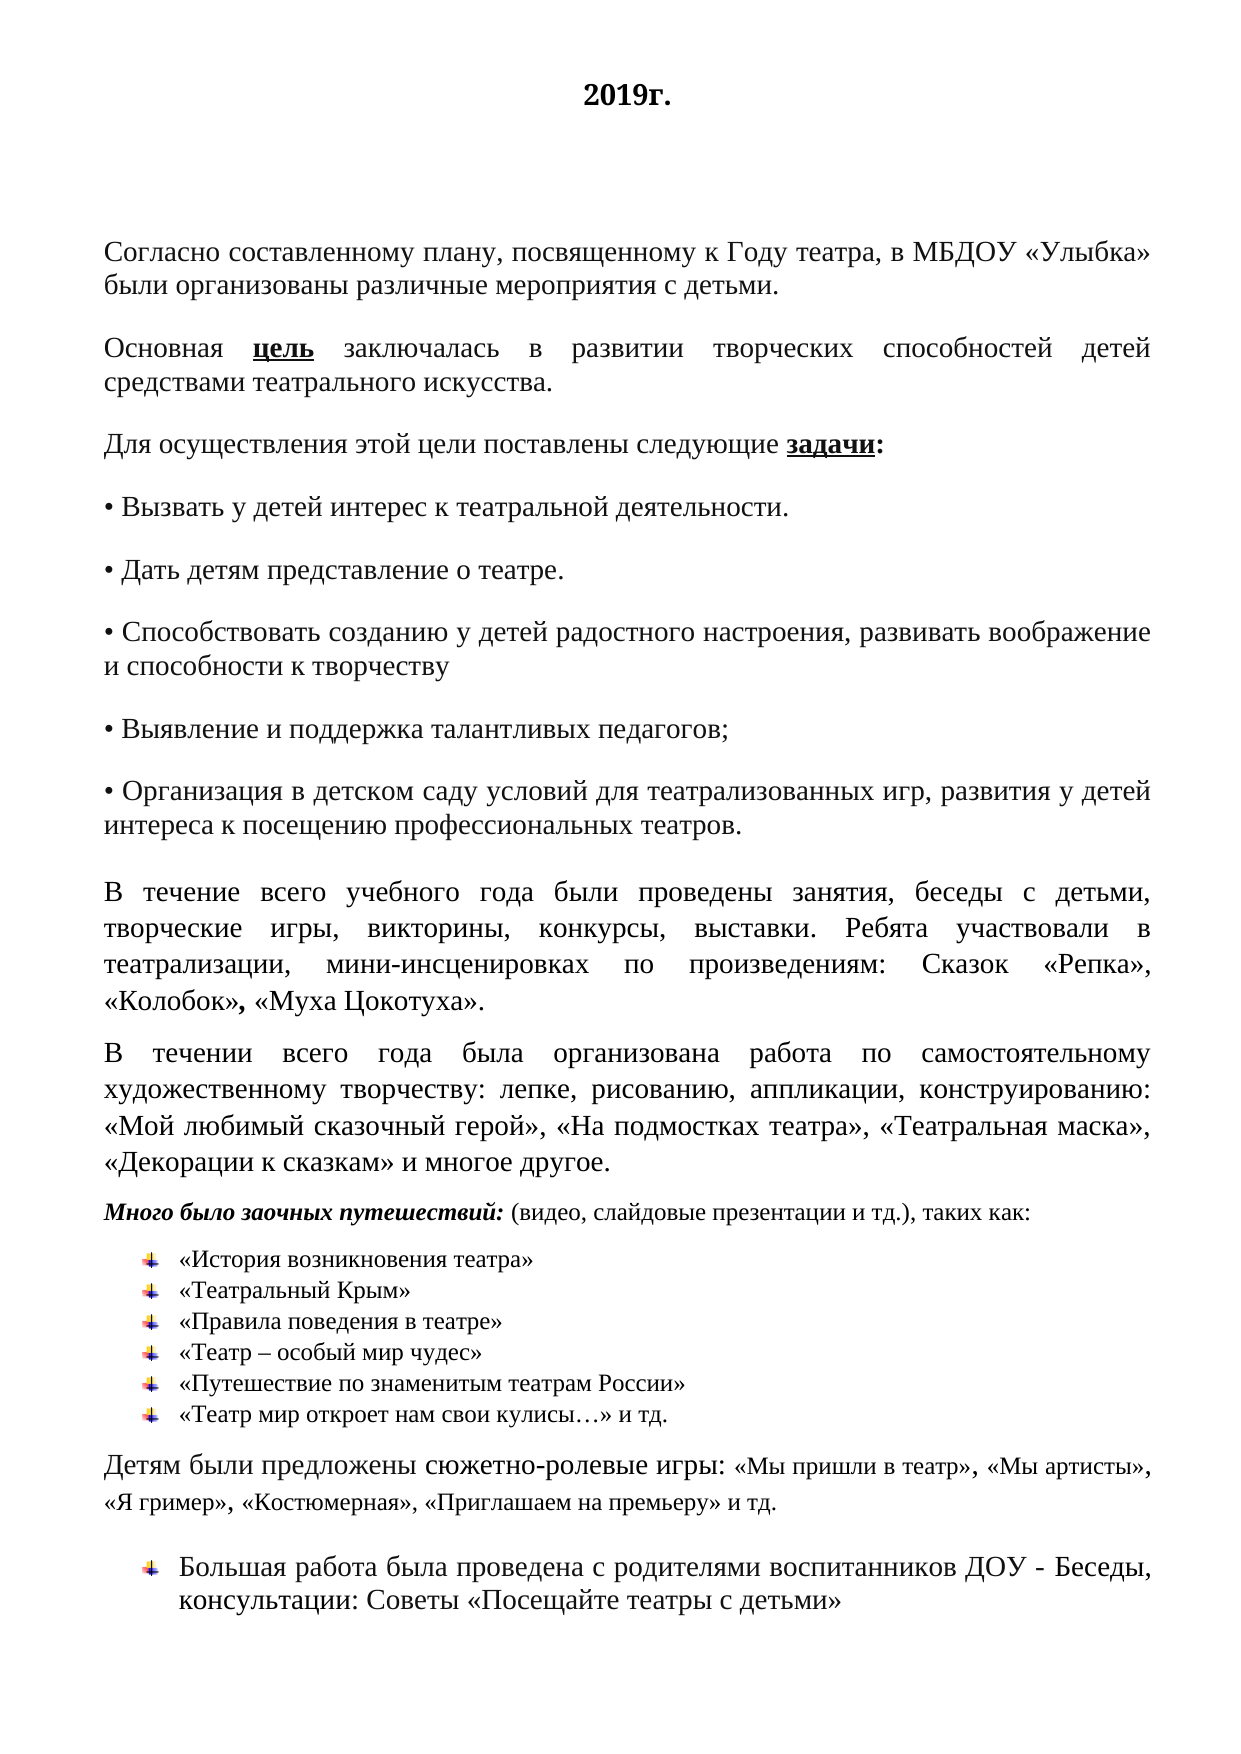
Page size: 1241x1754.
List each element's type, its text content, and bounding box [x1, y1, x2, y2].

picture [142, 1282, 159, 1299]
picture [142, 1313, 159, 1330]
picture [142, 1559, 159, 1576]
list «Путешествие по знаменитым театрам России» [141, 1368, 1152, 1397]
text В течение всего учебного года были проведены занятия, беседы с детьми, творческие игры, викторины, конкурсы, выставки. Ребята участвовали в театрализации, мини-инсценировках по произведениям: Сказок «Репка», «Колобок», «Муха Цокотуха». [103, 874, 1152, 1016]
text Согласно составленному плану, посвященному к Году театра, в МБДОУ «Улыбка» были организованы различные мероприятия с детьми. [103, 234, 1152, 301]
picture [142, 1375, 159, 1392]
list «История возникновения театра» [141, 1244, 1152, 1273]
list «Театральный Крым» [141, 1275, 1152, 1304]
text • Выявление и поддержка талантливых педагогов; [103, 711, 1152, 744]
list «Театр – особый мир чудес» [141, 1337, 1152, 1366]
picture [142, 1406, 159, 1423]
text Детям были предложены сюжетно-ролевые игры: «Мы пришли в театр», «Мы артисты», «Я гример», «Костюмерная», «Приглашаем на премьеру» и тд. [103, 1447, 1152, 1517]
text • Организация в детском саду условий для театрализованных игр, развития у детей интереса к посещению профессиональных театров. [103, 773, 1152, 841]
list «Театр мир откроет нам свои кулисы…» и тд. [141, 1399, 1152, 1428]
text Для осуществления этой цели поставлены следующие задачи: [103, 426, 1152, 460]
text В течении всего года была организована работа по самостоятельному художественному творчеству: лепке, рисованию, аппликации, конструированию: «Мой любимый сказочный герой», «На подмостках театра», «Театральная маска», «Декорации к сказкам» и многое другое. [103, 1035, 1152, 1177]
text Основная цель заключалась в развитии творческих способностей детей средствами театрального искусства. [103, 330, 1152, 397]
picture [142, 1344, 159, 1361]
text Много было заочных путешествий: (видео, слайдовые презентации и тд.), таких как: [103, 1197, 1152, 1225]
text 2019г. [103, 74, 1152, 113]
picture [142, 1251, 159, 1268]
list Большая работа была проведена с родителями воспитанников ДОУ - Беседы, консультации: Советы «Посещайте театры с детьми» [141, 1549, 1152, 1616]
text • Способствовать созданию у детей радостного настроения, развивать воображение и способности к творчеству [103, 614, 1152, 682]
text • Вызвать у детей интерес к театральной деятельности. [103, 489, 1152, 523]
list «Правила поведения в театре» [141, 1306, 1152, 1335]
text • Дать детям представление о театре. [103, 552, 1152, 585]
